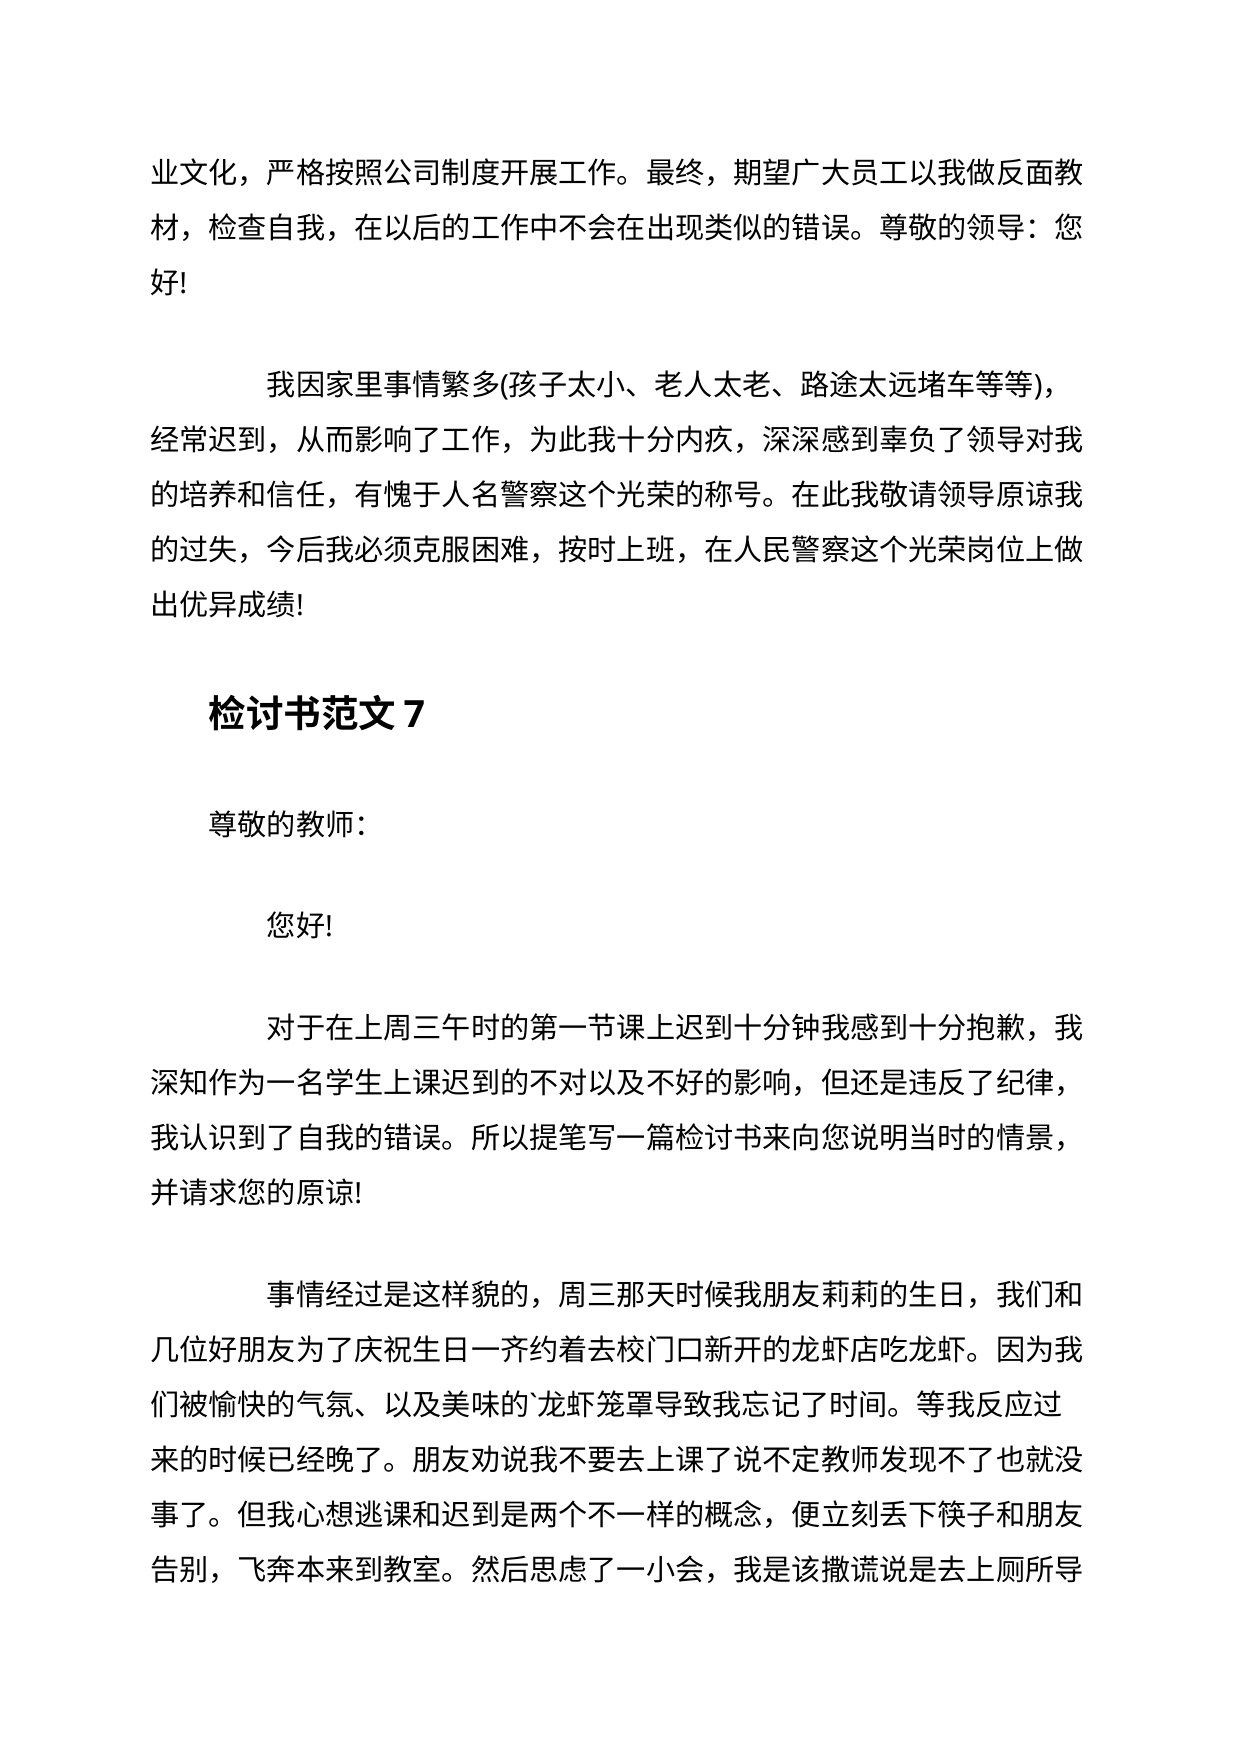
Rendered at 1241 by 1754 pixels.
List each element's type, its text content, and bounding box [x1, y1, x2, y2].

text 我因家里事情繁多(孩子太小、老人太老、路途太远堵车等等)，经常迟到，从而影响了工作，为此我十分内疚，深深感到辜负了领导对我的培养和信任，有愧于人名警察这个光荣的称号。在此我敬请领导原谅我的过失，今后我必须克服困难，按时上班，在人民警察这个光荣岗位上做出优异成绩! [150, 362, 1090, 624]
text 检讨书范文7 [150, 683, 1090, 738]
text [150, 150, 1090, 302]
text 对于在上周三午时的第一节课上迟到十分钟我感到十分抱歉，我深知作为一名学生上课迟到的不对以及不好的影响，但还是违反了纪律，我认识到了自我的错误。所以提笔写一篇检讨书来向您说明当时的情景，并请求您的原谅! [150, 1005, 1090, 1212]
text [150, 1271, 1090, 1588]
text 您好! [150, 903, 1090, 945]
text 尊敬的教师： [150, 801, 1090, 843]
